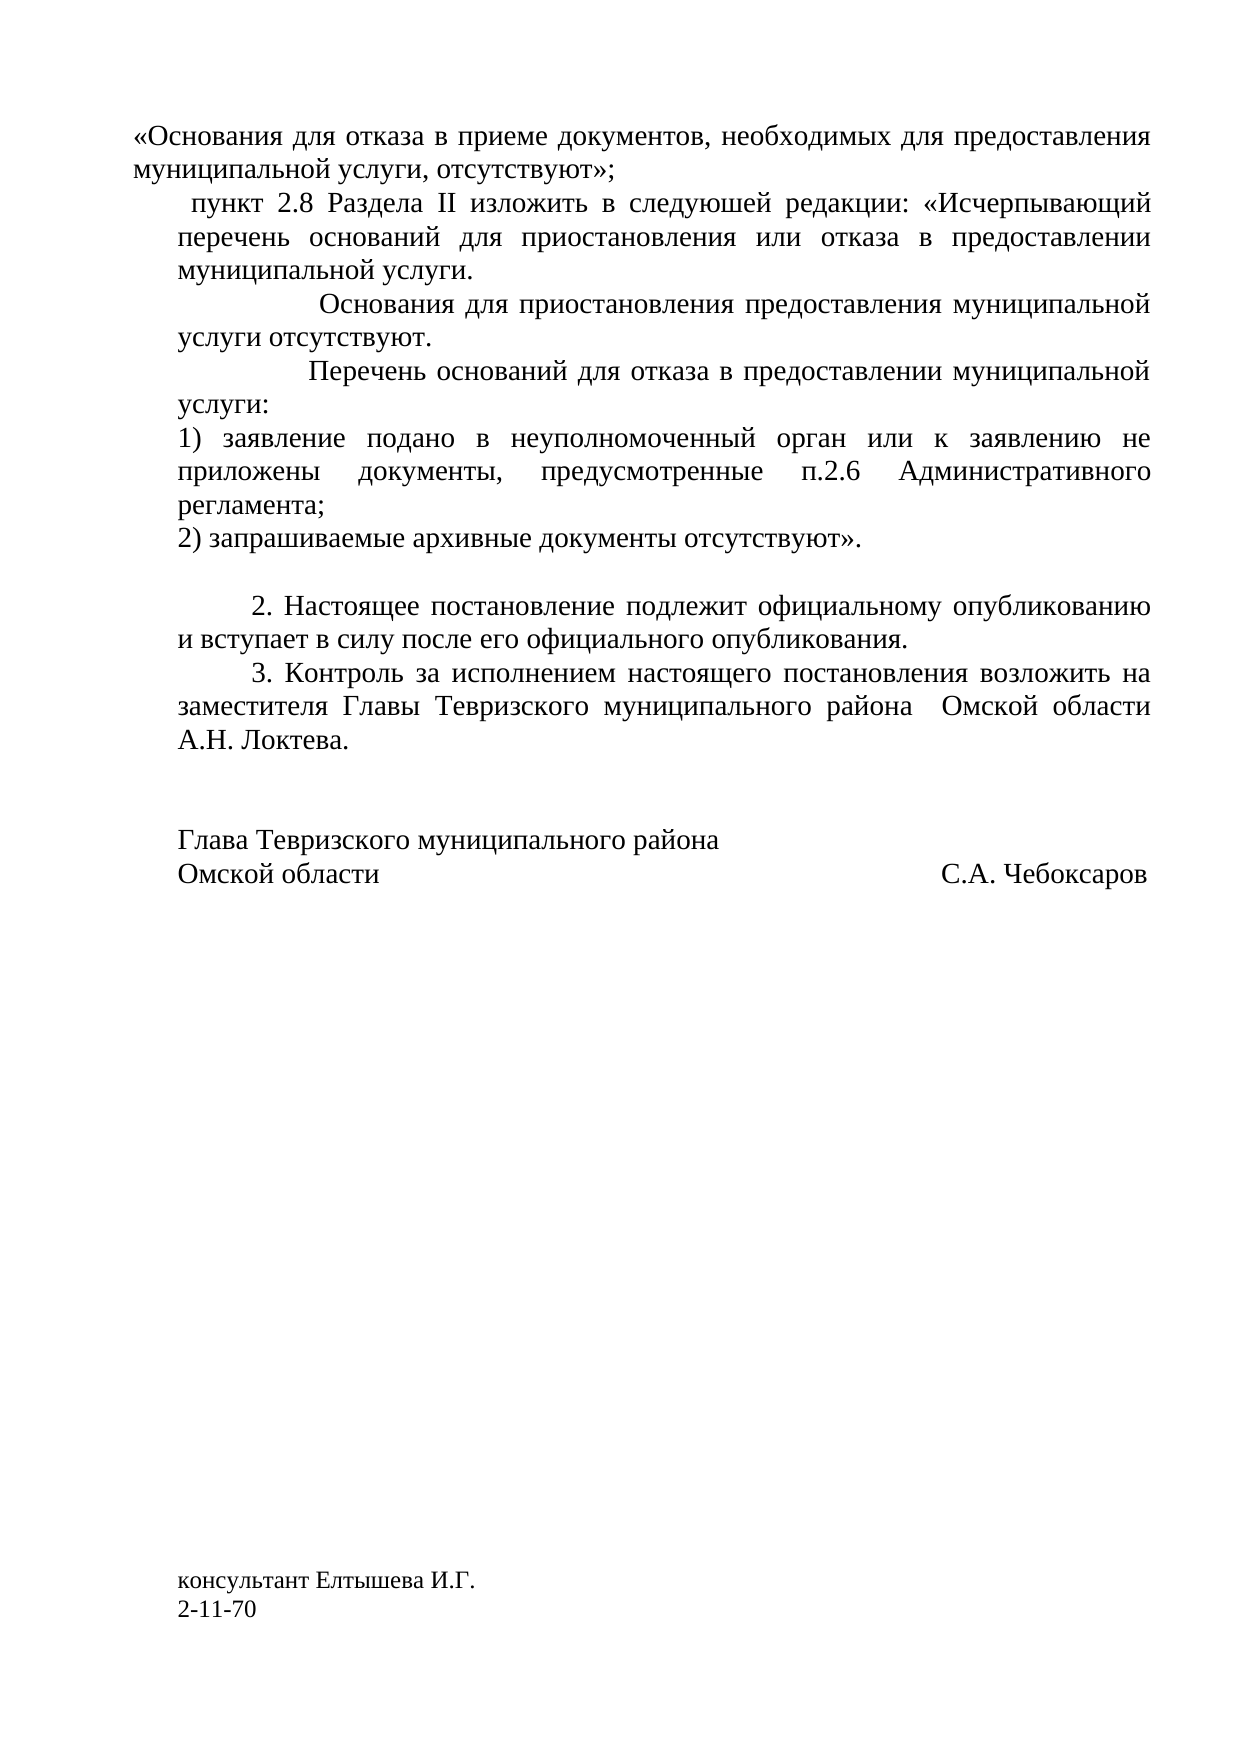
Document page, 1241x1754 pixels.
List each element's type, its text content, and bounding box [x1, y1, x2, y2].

text Основания для приостановления предоставления муниципальной услуги отсутствуют. [177, 286, 1152, 353]
text Глава Тевризского муниципального района [177, 822, 1152, 856]
text 1) заявление подано в неуполномоченный орган или к заявлению не приложены документы, предусмотренные п.2.6 Административного регламента; [177, 420, 1152, 521]
text Омской области С.А. Чебоксаров [177, 856, 1152, 889]
text Перечень оснований для отказа в предоставлении муниципальной услуги: [177, 353, 1152, 420]
text консультант Елтышева И.Г. [177, 1565, 1152, 1594]
text 3. Контроль за исполнением настоящего постановления возложить на заместителя Главы Тевризского муниципального района Омской области А.Н. Локтева. [177, 655, 1152, 755]
text 2) запрашиваемые архивные документы отсутствуют». [177, 521, 1152, 554]
text 2-11-70 [177, 1594, 1152, 1623]
text «Основания для отказа в приеме документов, необходимых для предоставления муниципальной услуги, отсутствуют»; [133, 118, 1152, 185]
text пункт 2.8 Раздела II изложить в следуюшей редакции: «Исчерпывающий перечень оснований для приостановления или отказа в предоставлении муниципальной услуги. [177, 185, 1152, 286]
text 2. Настоящее постановление подлежит официальному опубликованию и вступает в силу после его официального опубликования. [177, 588, 1152, 655]
